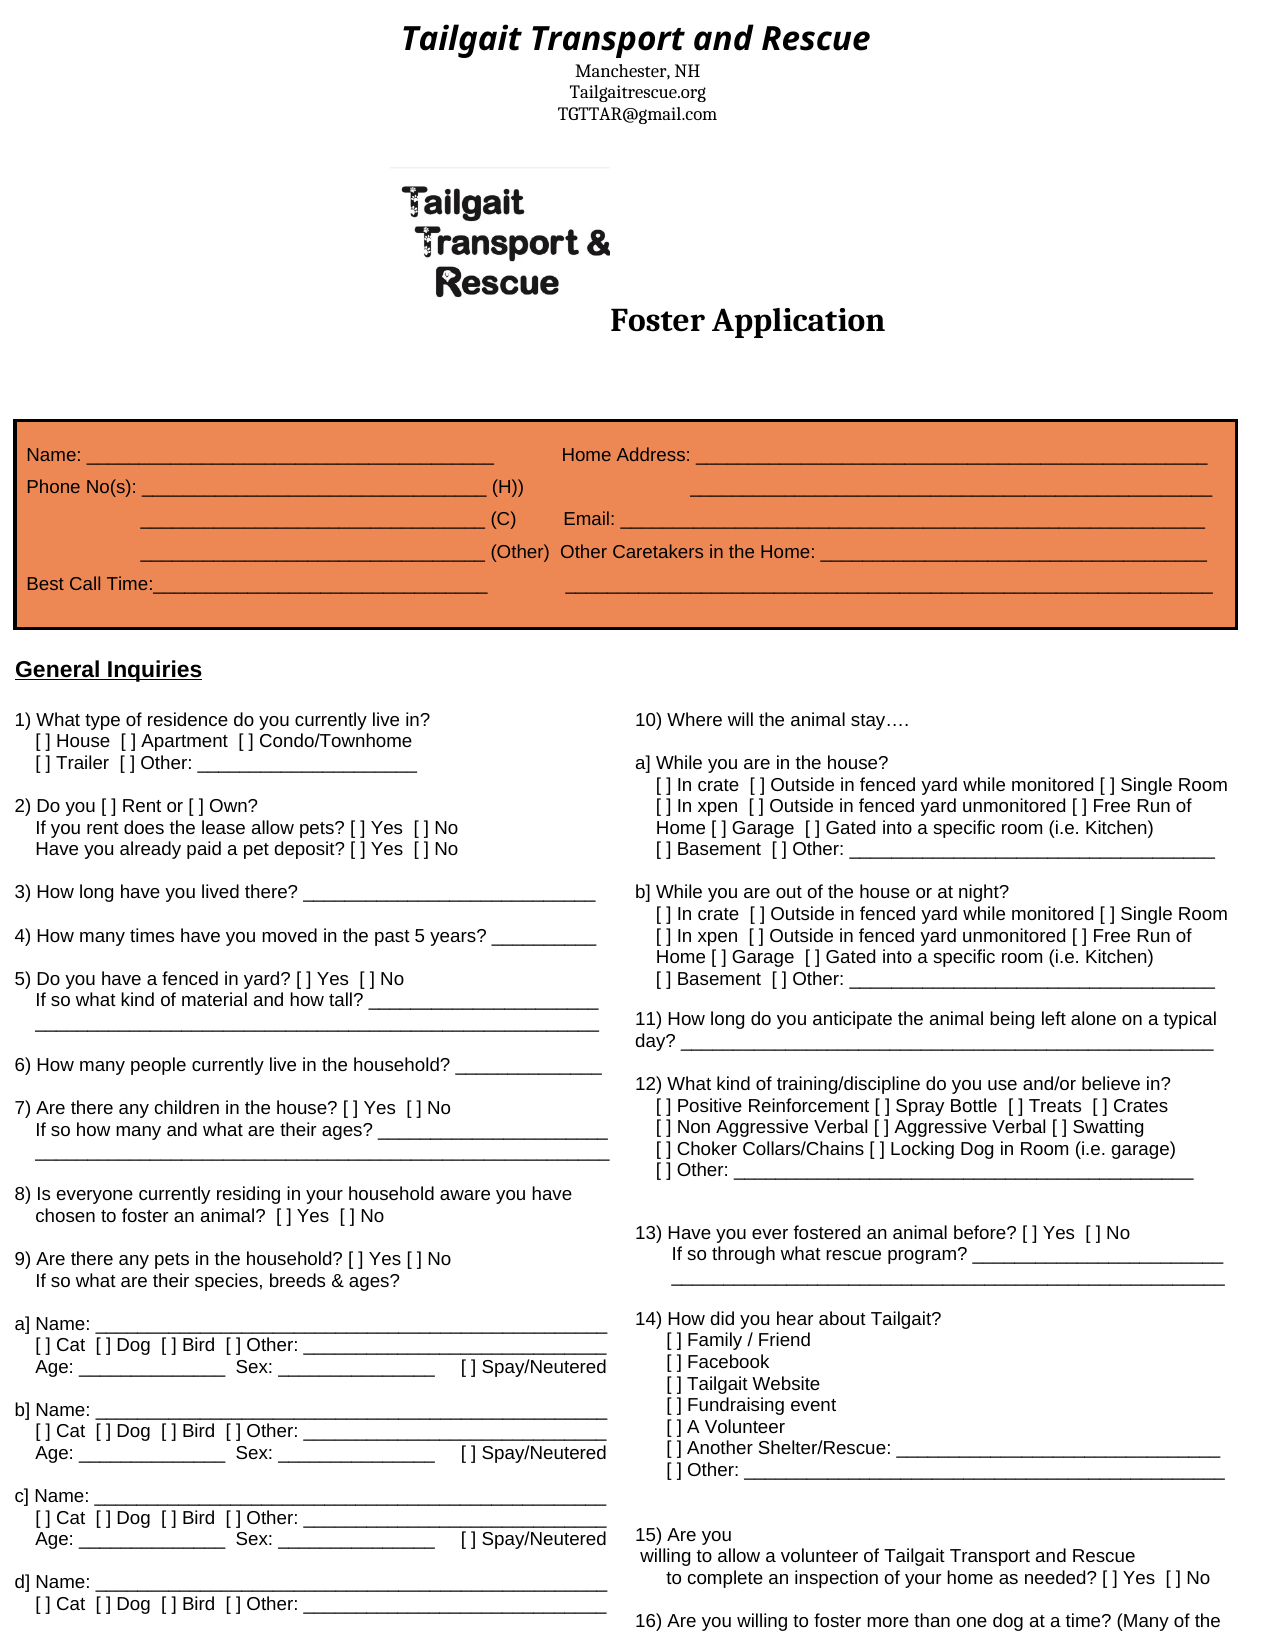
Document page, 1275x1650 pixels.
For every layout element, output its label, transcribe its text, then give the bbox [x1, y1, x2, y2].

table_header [3, 709, 624, 1631]
text General Inquiries [15, 656, 1260, 682]
text Tailgaitrescue.org [15, 82, 1260, 103]
table_header Name: _______________________________________ Home Address: _________________________________________________ Phone No(s): _________________________________ (H)) __________________________________________________ _________________________________ (C) Email: ________________________________________________________ _________________________________ (Other) Other Caretakers in the Home: _____________________________________ Best Call Time:________________________________ ______________________________________________________________ [17, 422, 1235, 627]
text Manchester, NH [15, 60, 1260, 82]
picture [389, 146, 610, 332]
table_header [624, 709, 1244, 1631]
text Tailgait Transport and Rescue [15, 15, 1260, 60]
text Foster Application [15, 147, 1260, 340]
text TGTTAR@gmail.com [15, 103, 1260, 125]
